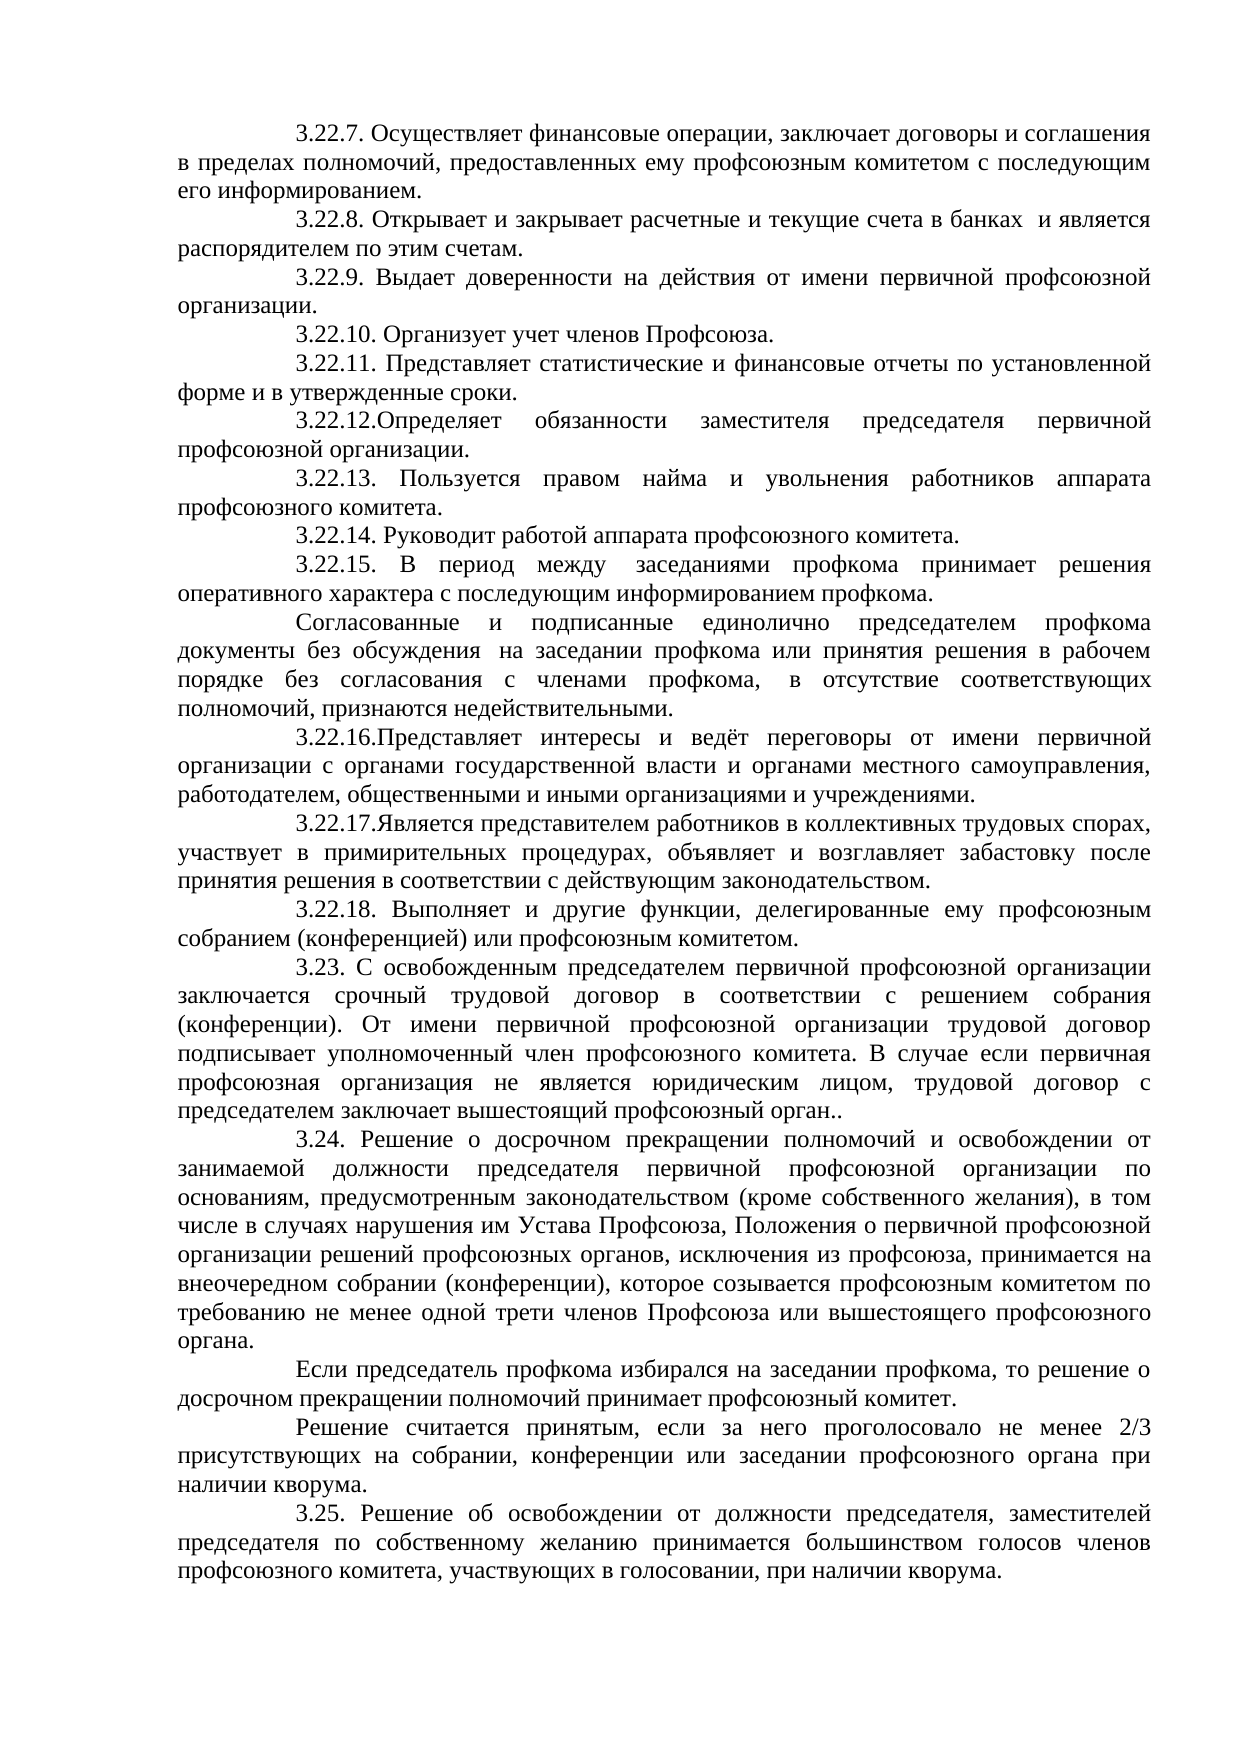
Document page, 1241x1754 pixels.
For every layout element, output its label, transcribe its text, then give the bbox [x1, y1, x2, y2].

text 3.24. Решение о досрочном прекращении полномочий и освобождении от занимаемой должности председателя первичной профсоюзной организации по основаниям, предусмотренным законодательством (кроме собственного желания), в том числе в случаях нарушения им Устава Профсоюза, Положения о первичной профсоюзной организации решений профсоюзных органов, исключения из профсоюза, принимается на внеочередном собрании (конференции), которое созывается профсоюзным комитетом по требованию не менее одной трети членов Профсоюза или вышестоящего профсоюзного органа. [177, 1124, 1152, 1354]
text Согласованные и подписанные единолично председателем профкома документы без обсуждения на заседании профкома или принятия решения в рабочем порядке без согласования с членами профкома, в отсутствие соответствующих полномочий, признаются недействительными. [177, 607, 1152, 722]
text 3.22.14. Руководит работой аппарата профсоюзного комитета. [177, 521, 1152, 549]
text 3.22.15. В период между заседаниями профкома принимает решения оперативного характера с последующим информированием профкома. [177, 549, 1152, 607]
text 3.22.9. Выдает доверенности на действия от имени первичной профсоюзной организации. [177, 262, 1152, 319]
text 3.25. Решение об освобождении от должности председателя, заместителей председателя по собственному желанию принимается большинством голосов членов профсоюзного комитета, участвующих в голосовании, при наличии кворума. [177, 1498, 1152, 1584]
text Если председатель профкома избирался на заседании профкома, то решение о досрочном прекращении полномочий принимает профсоюзный комитет. [177, 1354, 1152, 1412]
text 3.22.10. Организует учет членов Профсоюза. [177, 319, 1152, 348]
text 3.23. С освобожденным председателем первичной профсоюзной организации заключается срочный трудовой договор в соответствии с решением собрания (конференции). От имени первичной профсоюзной организации трудовой договор подписывает уполномоченный член профсоюзного комитета. В случае если первичная профсоюзная организация не является юридическим лицом, трудовой договор с председателем заключает вышестоящий профсоюзный орган.. [177, 952, 1152, 1124]
text 3.22.18. Выполняет и другие функции, делегированные ему профсоюзным собранием (конференцией) или профсоюзным комитетом. [177, 894, 1152, 952]
text 3.22.11. Представляет статистические и финансовые отчеты по установленной форме и в утвержденные сроки. [177, 348, 1152, 406]
text 3.22.13. Пользуется правом найма и увольнения работников аппарата профсоюзного комитета. [177, 463, 1152, 521]
text 3.22.12.Определяет обязанности заместителя председателя первичной профсоюзной организации. [177, 406, 1152, 463]
text 3.22.17.Является представителем работников в коллективных трудовых спорах, участвует в примирительных процедурах, объявляет и возглавляет забастовку после принятия решения в соответствии с действующим законодательством. [177, 808, 1152, 894]
text 3.22.8. Открывает и закрывает расчетные и текущие счета в банках и является распорядителем по этим счетам. [177, 204, 1152, 262]
text Решение считается принятым, если за него проголосовало не менее 2/3 присутствующих на собрании, конференции или заседании профсоюзного органа при наличии кворума. [177, 1412, 1152, 1498]
text 3.22.7. Осуществляет финансовые операции, заключает договоры и соглашения в пределах полномочий, предоставленных ему профсоюзным комитетом с последующим его информированием. [177, 118, 1152, 204]
text 3.22.16.Представляет интересы и ведёт переговоры от имени первичной организации с органами государственной власти и органами местного самоуправления, работодателем, общественными и иными организациями и учреждениями. [177, 722, 1152, 808]
